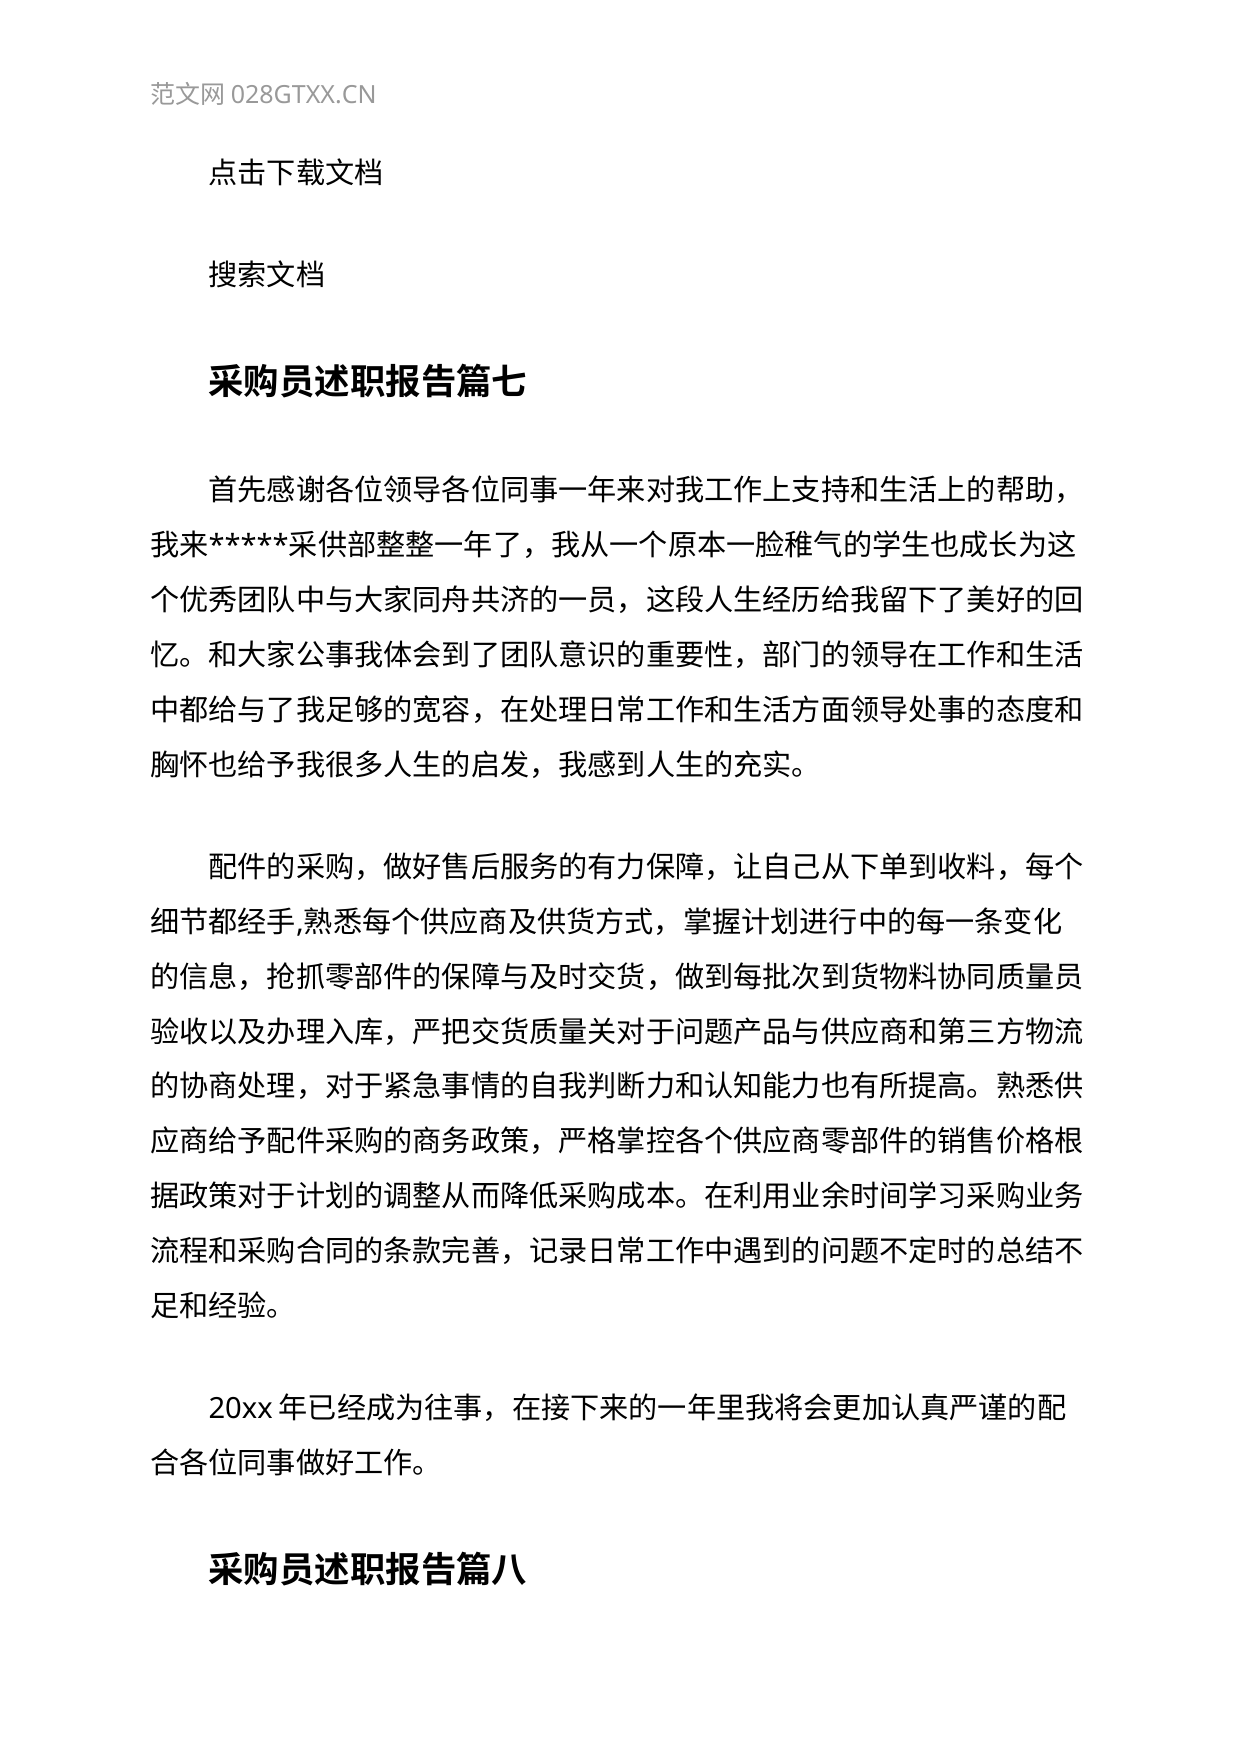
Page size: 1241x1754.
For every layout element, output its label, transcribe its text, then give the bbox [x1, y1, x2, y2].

text 搜索文档 [150, 252, 1090, 294]
text 配件的采购，做好售后服务的有力保障，让自己从下单到收料，每个细节都经手,熟悉每个供应商及供货方式，掌握计划进行中的每一条变化的信息，抢抓零部件的保障与及时交货，做到每批次到货物料协同质量员验收以及办理入库，严把交货质量关对于问题产品与供应商和第三方物流的协商处理，对于紧急事情的自我判断力和认知能力也有所提高。熟悉供应商给予配件采购的商务政策，严格掌控各个供应商零部件的销售价格根据政策对于计划的调整从而降低采购成本。在利用业余时间学习采购业务流程和采购合同的条款完善，记录日常工作中遇到的问题不定时的总结不足和经验。 [150, 843, 1090, 1325]
text 采购员述职报告篇八 [150, 1541, 1090, 1592]
text 点击下载文档 [150, 150, 1090, 192]
text 采购员述职报告篇七 [150, 353, 1090, 405]
text 20xx年已经成为往事，在接下来的一年里我将会更加认真严谨的配合各位同事做好工作。 [150, 1384, 1090, 1482]
text 首先感谢各位领导各位同事一年来对我工作上支持和生活上的帮助，我来*****采供部整整一年了，我从一个原本一脸稚气的学生也成长为这个优秀团队中与大家同舟共济的一员，这段人生经历给我留下了美好的回忆。和大家公事我体会到了团队意识的重要性，部门的领导在工作和生活中都给与了我足够的宽容，在处理日常工作和生活方面领导处事的态度和胸怀也给予我很多人生的启发，我感到人生的充实。 [150, 467, 1090, 784]
